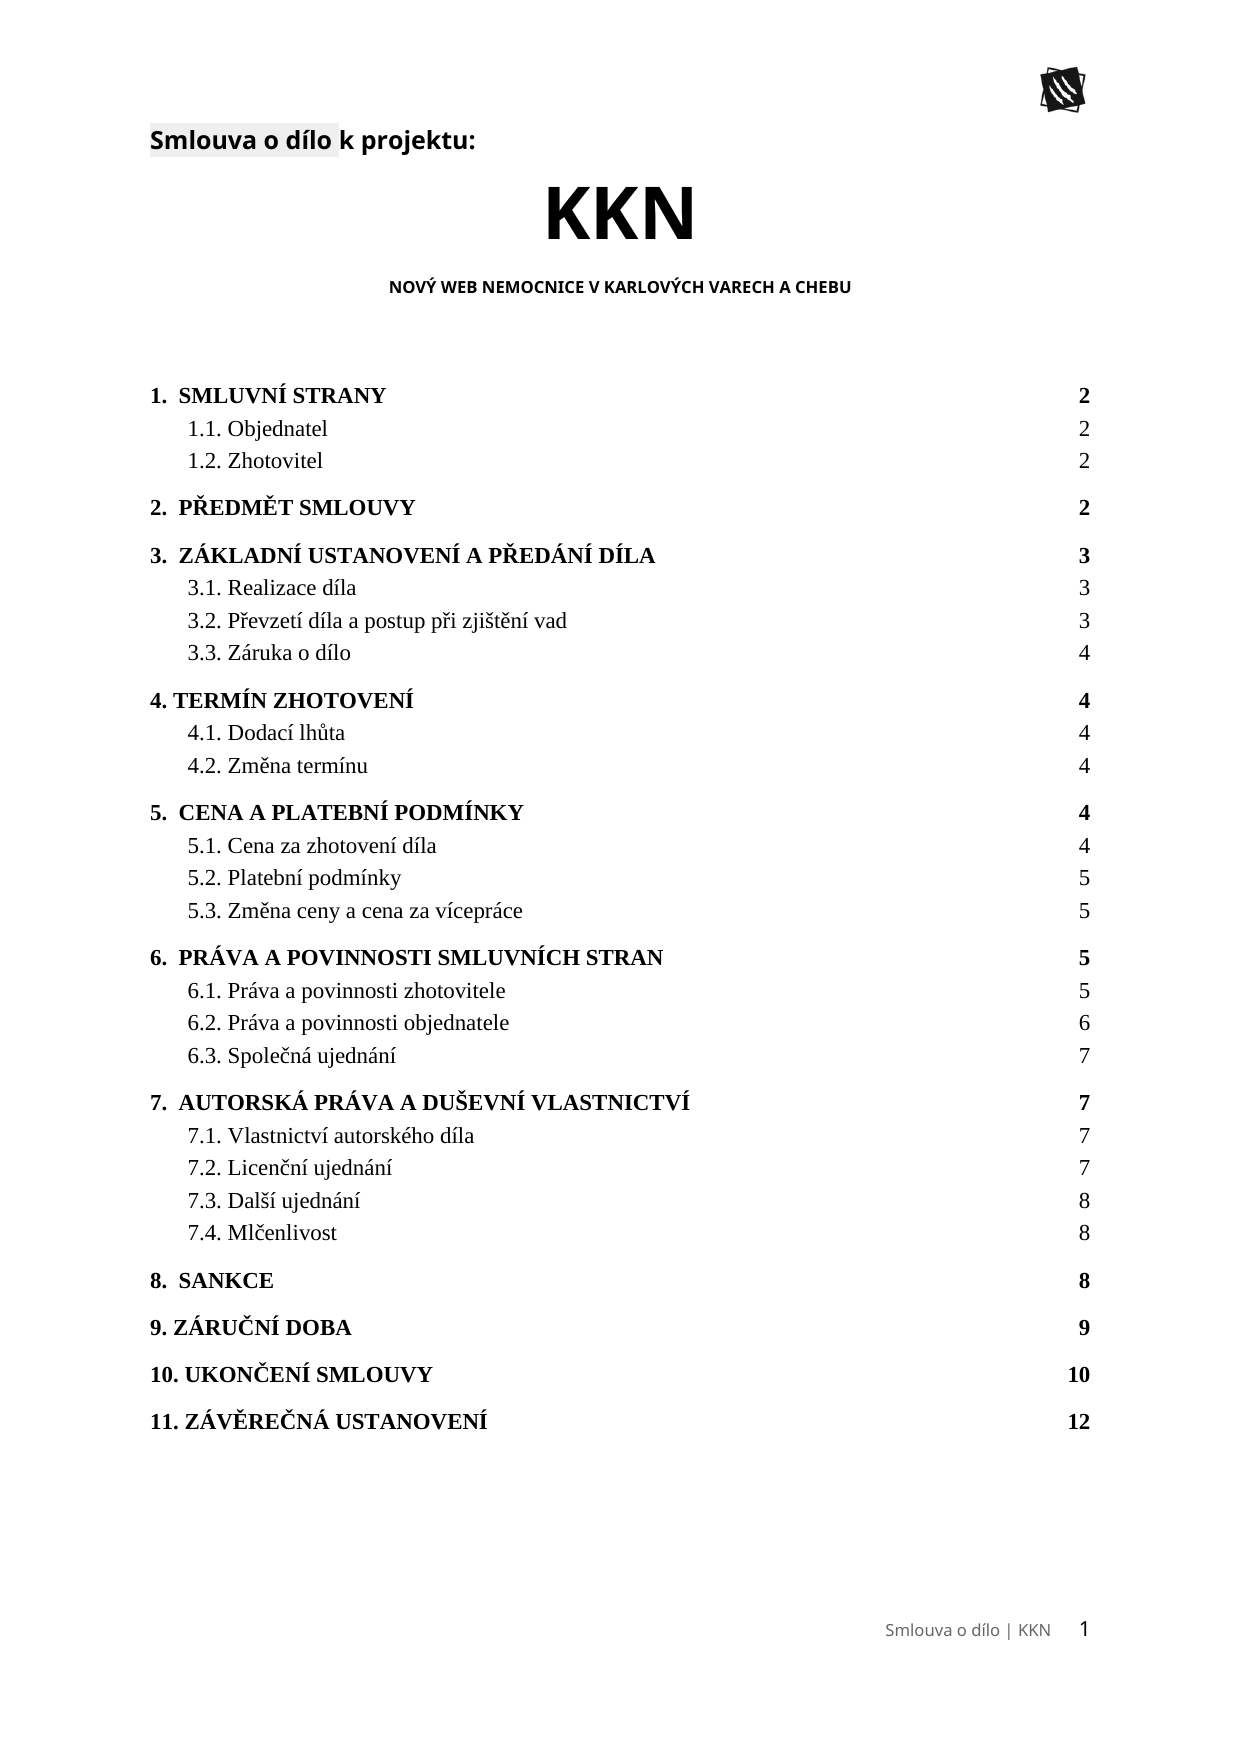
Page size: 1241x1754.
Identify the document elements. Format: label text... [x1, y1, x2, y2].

text KKN [150, 162, 1090, 261]
text NOVÝ WEB NEMOCNICE V KARLOVÝCH VARECH A CHEBU [150, 276, 1090, 299]
text Smlouva o dílo k projektu: [339, 123, 1090, 157]
picture [1027, 59, 1091, 119]
